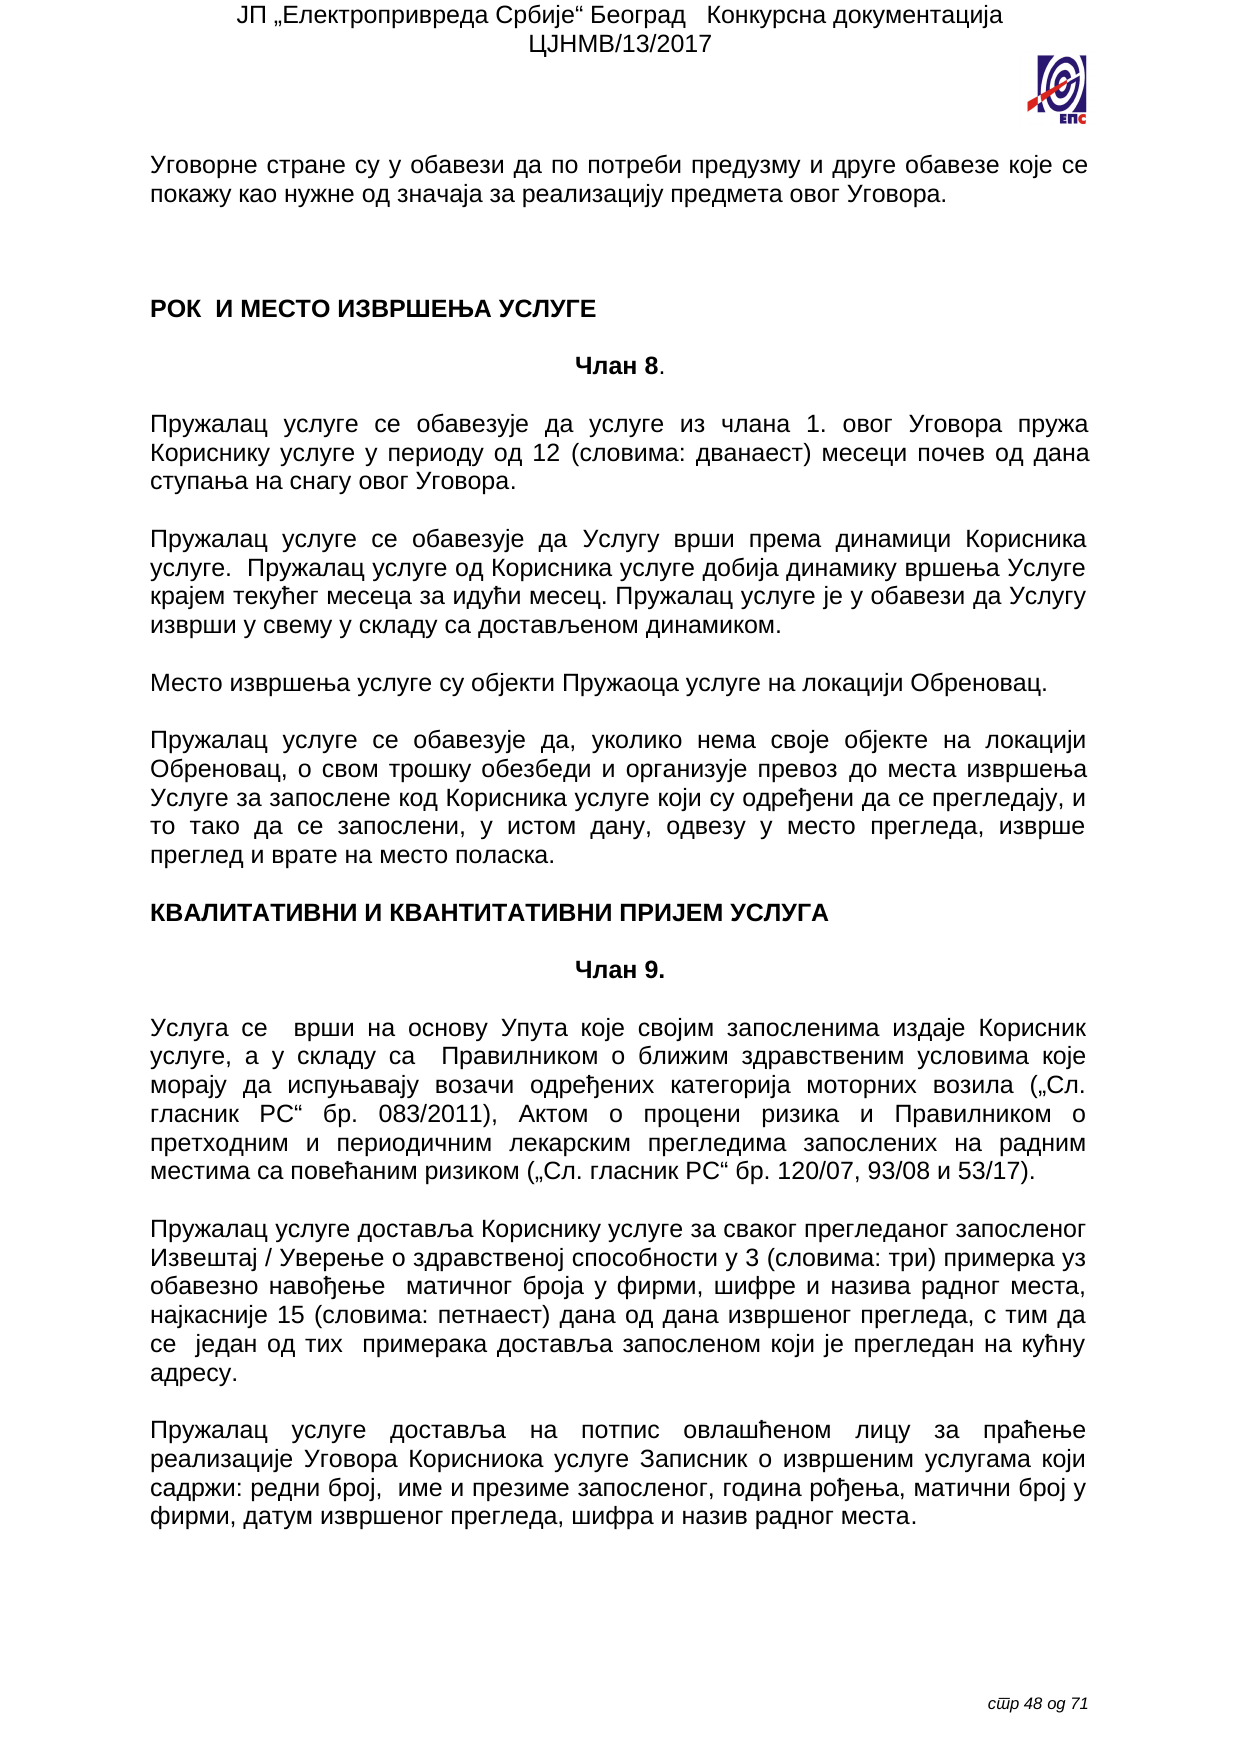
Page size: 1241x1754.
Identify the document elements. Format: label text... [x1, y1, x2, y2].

text Услуга се врши на основу Упута које својим запосленима издаје Корисник услуге, а у складу са Правилником о ближим здравственим условима које морају да испуњавају возачи одређених категорија моторних возила („Сл. гласник РС“ бр. 083/2011), Актом о процени ризика и Правилником о претходним и периодичним лекарским прегледима запослених на радним местима са повећаним ризиком („Сл. гласник РС“ бр. 120/07, 93/08 и 53/17). [150, 1012, 1087, 1185]
text Пружалац услуге се обавезује да Услугу врши према динамици Корисника услуге. Пружалац услуге од Корисника услуге добија динамику вршења Услуге крајем текућег месеца за идући месец. Пружалац услуге је у обавези да Услугу изврши у свему у складу са достављеном динамиком. [150, 524, 1087, 639]
text Пружалац услуге доставља на потпис овлашћеном лицу за праћење реализације Уговора Корисниока услуге Записник о извршеним услугама који садржи: редни број, име и презиме запосленог, година рођења, матични број у фирми, датум извршеног прегледа, шифра и назив радног места. [150, 1415, 1087, 1530]
text РОК И МЕСТО ИЗВРШЕЊА УСЛУГЕ [150, 294, 1090, 322]
text Члан 8. [150, 351, 1090, 380]
text Пружалац услуге доставља Кориснику услуге за сваког прегледаног запосленог Извештај / Уверење о здравственој способности у 3 (словима: три) примерка уз обавезно навођење матичног броја у фирми, шифре и назива радног места, најкасније 15 (словима: петнаест) дана од дана извршеног прегледа, с тим да се један од тих примерака доставља запосленом који је прегледан на кућну адресу. [150, 1214, 1087, 1386]
text Пружалац услуге се обавезује да, уколико нема своје објекте на локацији Обреновац, о свом трошку обезбеди и организује превоз до места извршења Услуге за запослене код Корисника услуге који су одређени да се прегледају, и то тако да се запослени, у истом дану, одвезу у место прегледа, изврше преглед и врате на место поласка. [150, 725, 1087, 869]
picture [1020, 51, 1094, 131]
text Члан 9. [150, 955, 1090, 984]
text Место извршења услуге су објекти Пружаоца услуге на локацији Обреновац. [150, 667, 1090, 696]
text Пружалац услуге се обавезује да услуге из члана 1. овог Уговора пружа Кориснику услуге у периоду од 12 (словима: дванаест) месеци почев од дана ступања на снагу овог Уговора. [150, 409, 1090, 495]
text Уговорне стране су у обавези да по потреби предузму и друге обавезе које се покажу као нужне од значаја за реализацију предмета овог Уговора. [150, 150, 1090, 207]
text КВАЛИТАТИВНИ И КВАНТИТАТИВНИ ПРИЈЕМ УСЛУГА [150, 897, 1090, 926]
